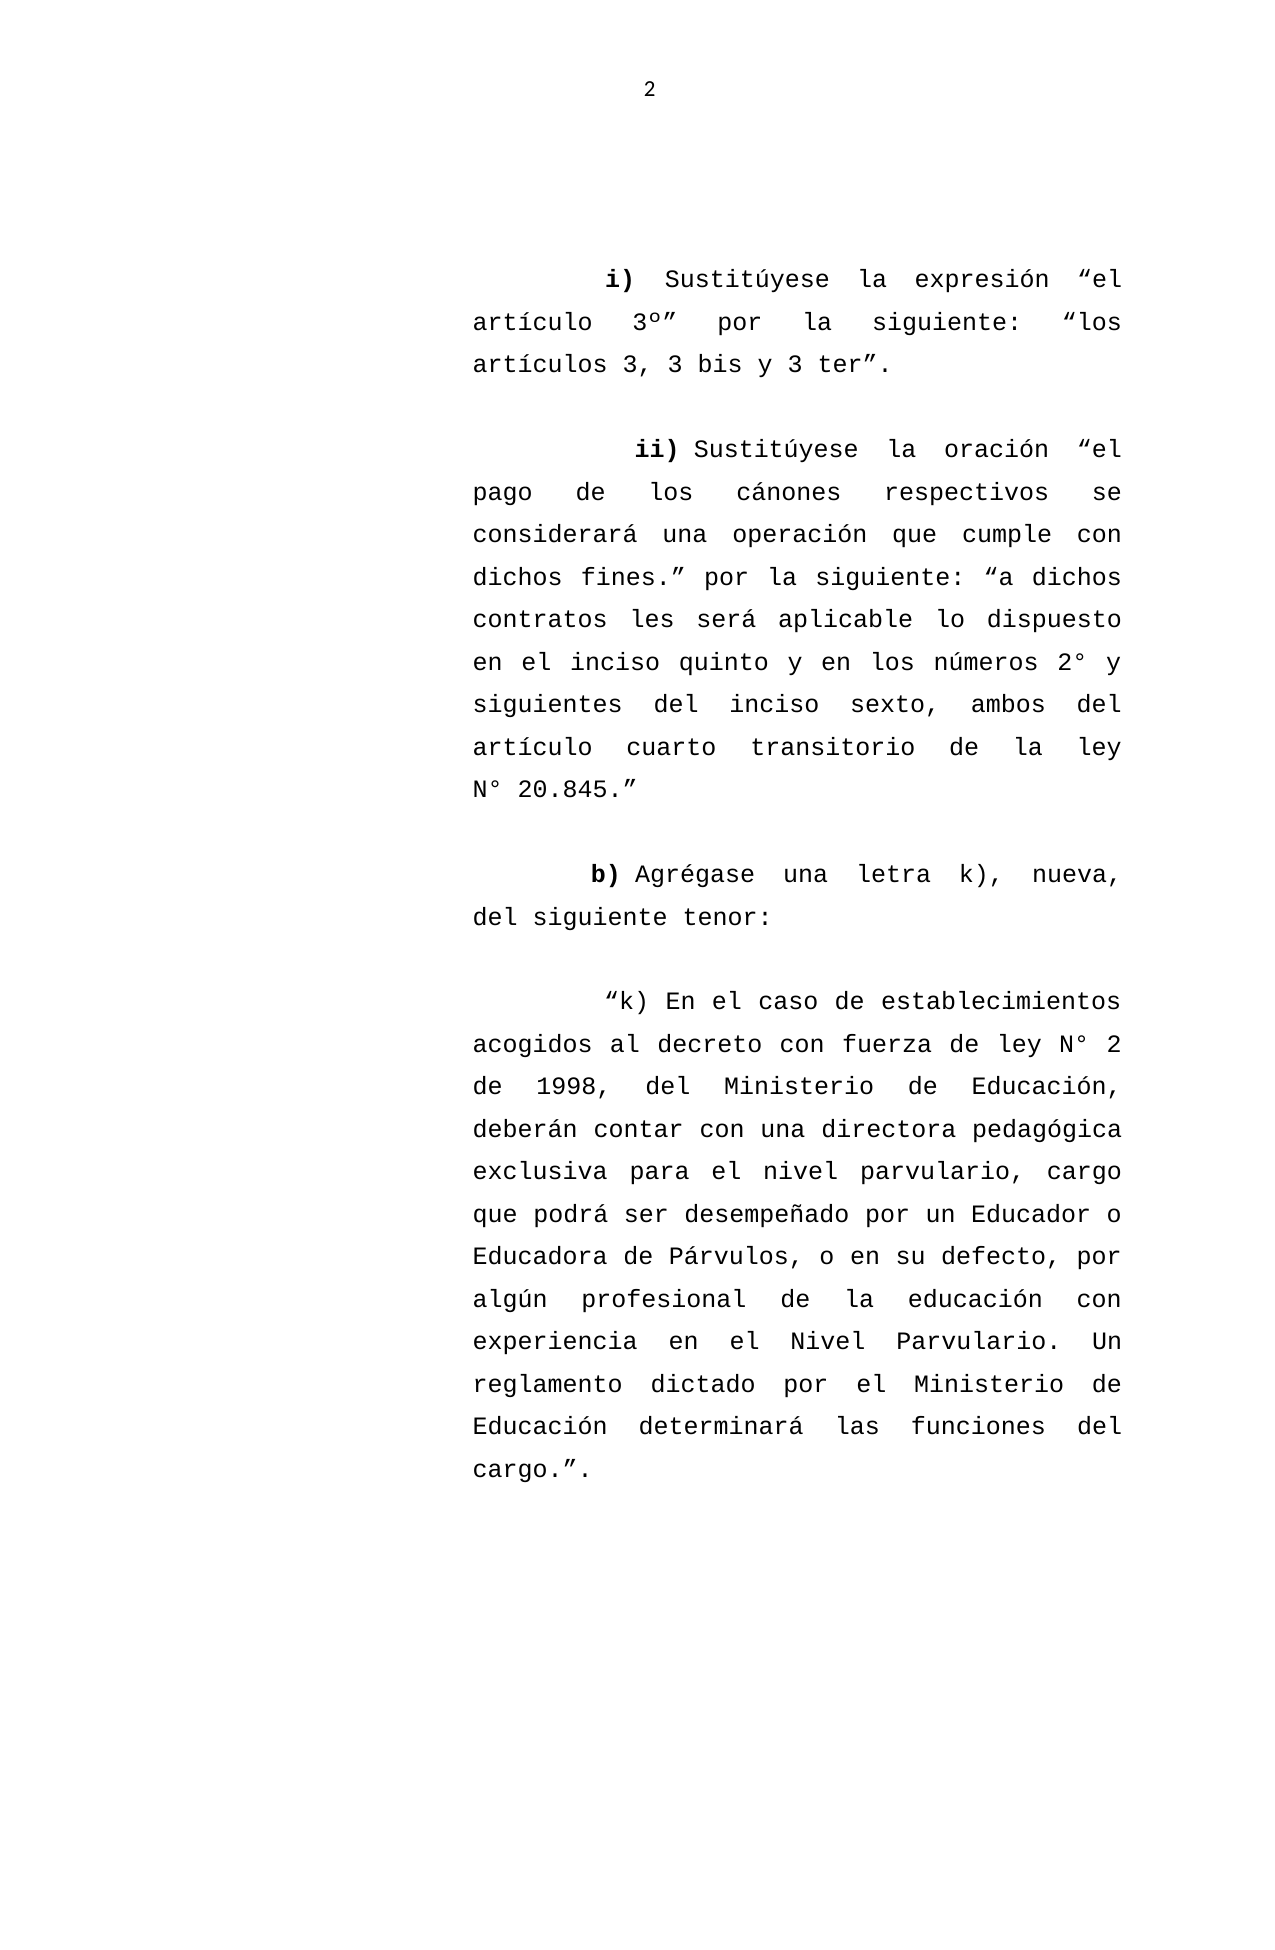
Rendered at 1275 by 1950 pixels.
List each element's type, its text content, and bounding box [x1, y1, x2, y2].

list “k) En el caso de establecimientos acogidos al decreto con fuerza de ley N° 2 de 1998, del Ministerio de Educación, deberán contar con una directora pedagógica exclusiva para el nivel parvulario, cargo que podrá ser desempeñado por un Educador o Educadora de Párvulos, o en su defecto, por algún profesional de la educación con experiencia en el Nivel Parvulario. Un reglamento dictado por el Ministerio de Educación determinará las funciones del cargo.”. [472, 989, 1122, 1484]
list Sustitúyese la oración “el pago de los cánones respectivos se considerará una operación que cumple con dichos fines.” por la siguiente: “a dichos contratos les será aplicable lo dispuesto en el inciso quinto y en los números 2° y siguientes del inciso sexto, ambos del artículo cuarto transitorio de la ley N° 20.845.” [472, 437, 1122, 805]
list Agrégase una letra k), nueva, del siguiente tenor: [472, 862, 1122, 933]
list Sustitúyese la expresión “el artículo 3º” por la siguiente: “los artículos 3, 3 bis y 3 ter”. [472, 267, 1122, 380]
